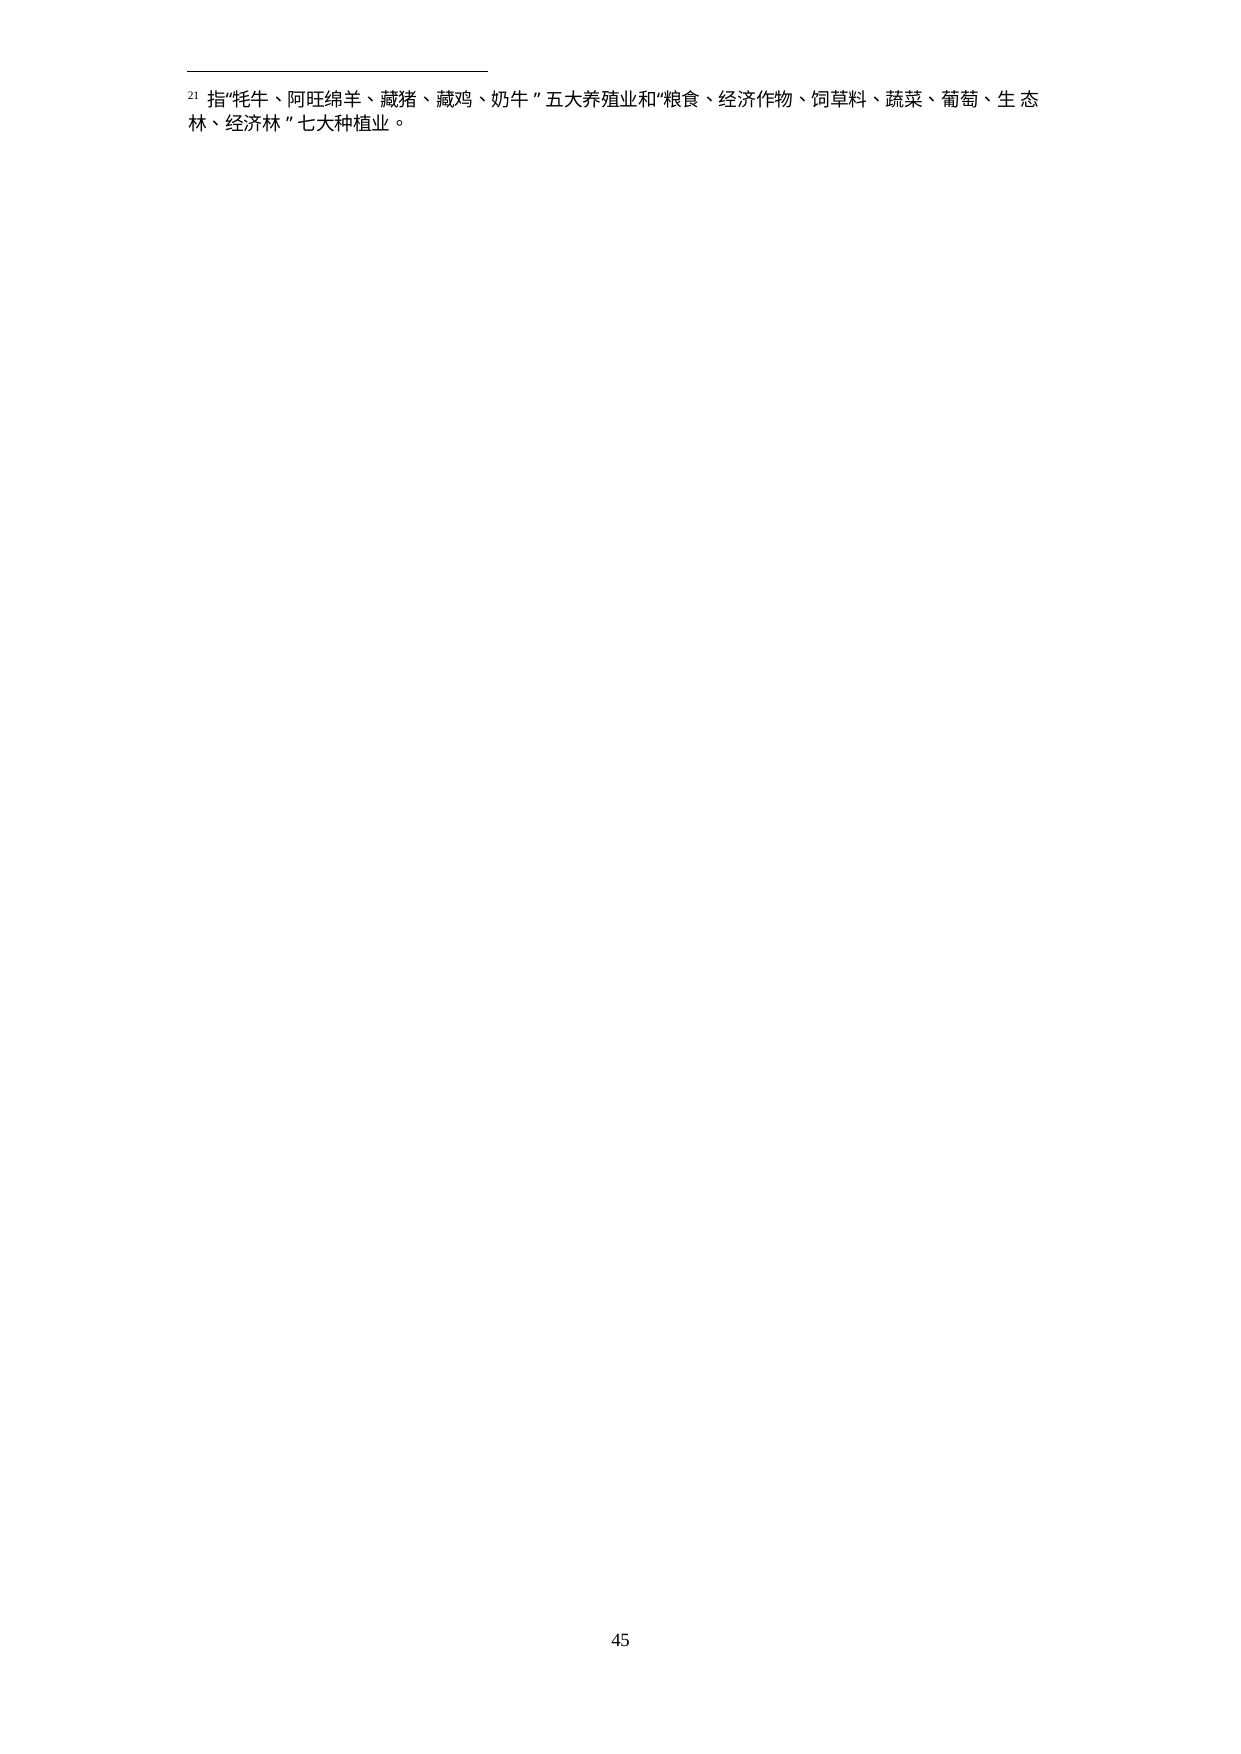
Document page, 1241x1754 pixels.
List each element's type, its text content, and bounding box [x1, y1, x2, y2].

text 21 指“牦牛、阿旺绵羊、藏猪、藏鸡、奶牛 ” 五大养殖业和“粮食、经济作物、饲草料、蔬菜、葡萄、生 态林、经济林 ” 七大种植业。 [188, 87, 1053, 136]
